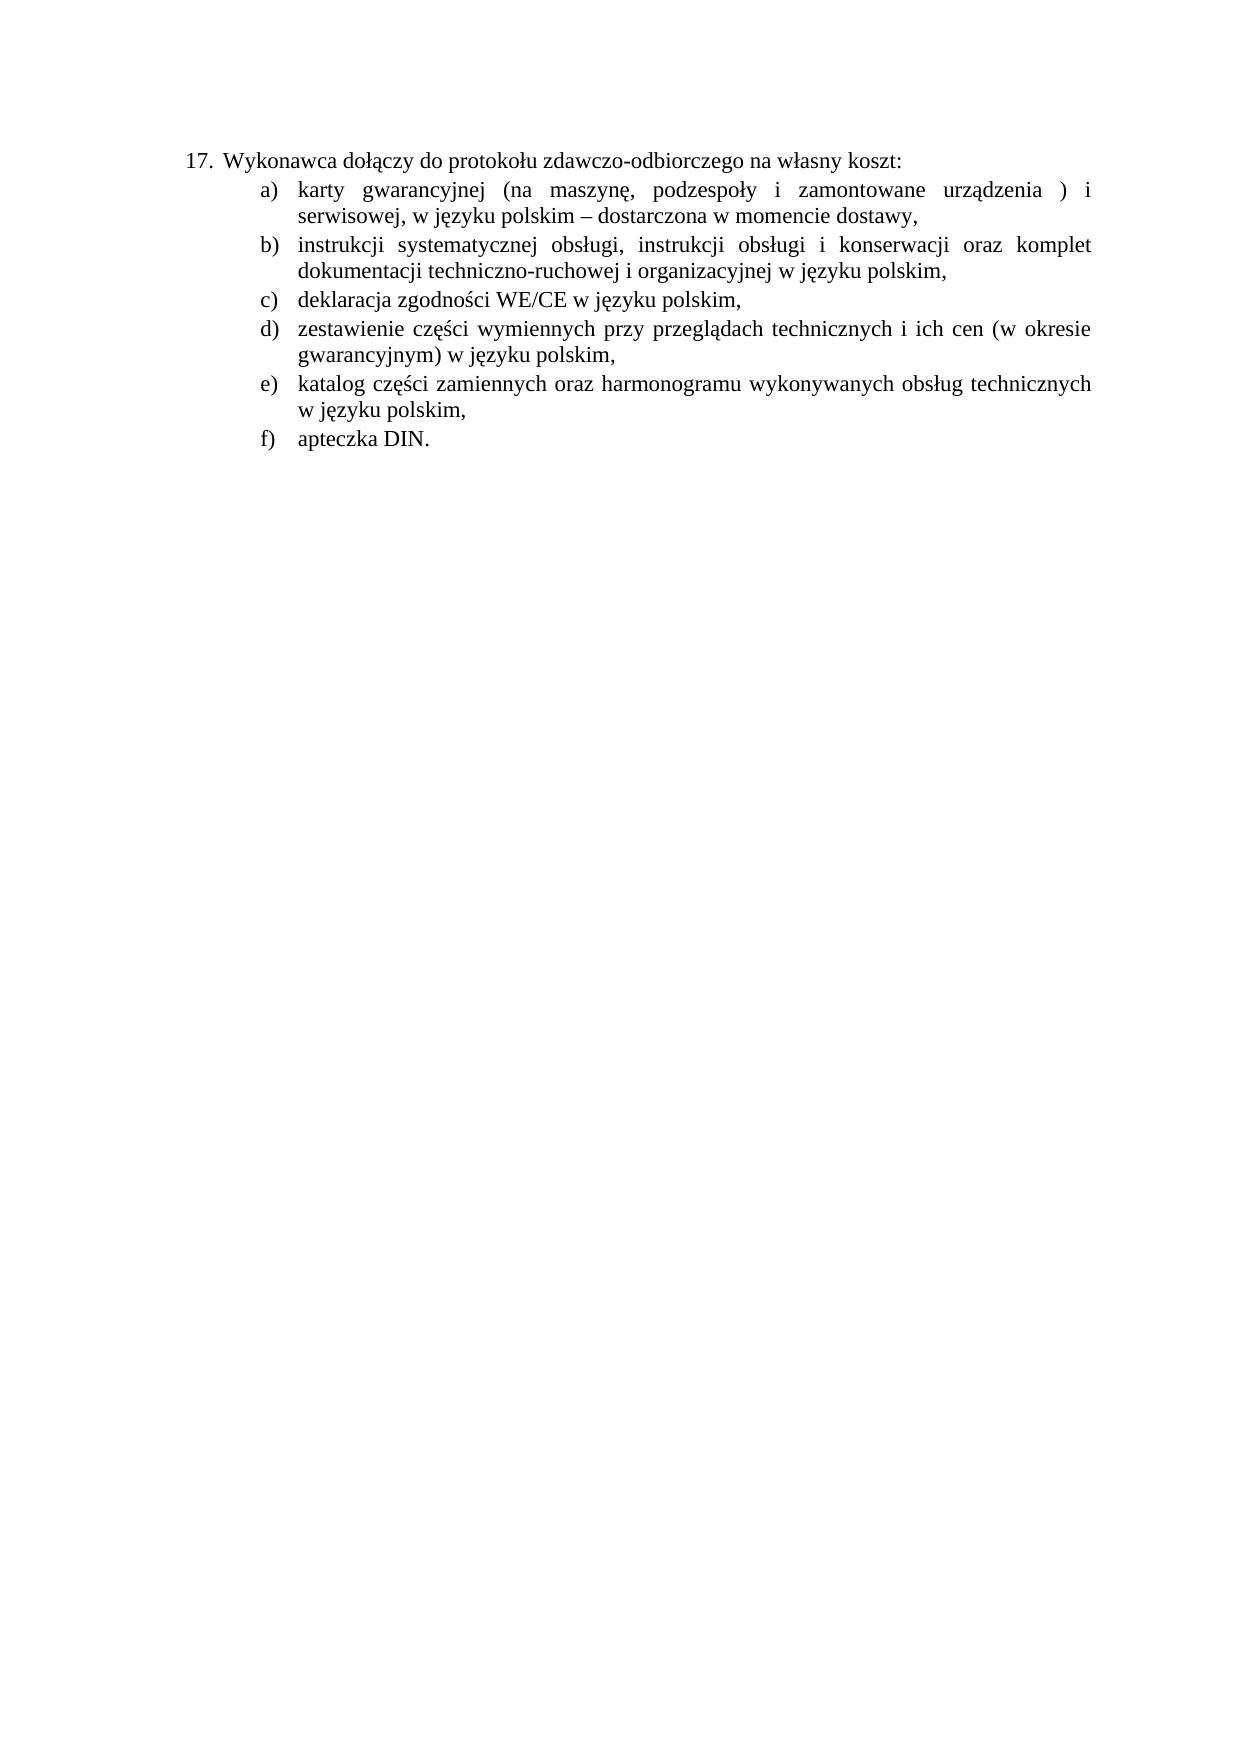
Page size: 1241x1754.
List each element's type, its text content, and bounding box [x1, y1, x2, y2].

list apteczka DIN. [260, 425, 1093, 451]
list deklaracja zgodności WE/CE w języku polskim, [260, 286, 1093, 313]
list karty gwarancyjnej (na maszynę, podzespoły i zamontowane urządzenia ) i serwisowej, w języku polskim – dostarczona w momencie dostawy, [260, 176, 1093, 229]
list katalog części zamiennych oraz harmonogramu wykonywanych obsług technicznych w języku polskim, [260, 370, 1093, 423]
list zestawienie części wymiennych przy przeglądach technicznych i ich cen (w okresie gwarancyjnym) w języku polskim, [260, 315, 1093, 368]
list instrukcji systematycznej obsługi, instrukcji obsługi i konserwacji oraz komplet dokumentacji techniczno-ruchowej i organizacyjnej w języku polskim, [260, 231, 1093, 284]
list Wykonawca dołączy do protokołu zdawczo-odbiorczego na własny koszt: [185, 148, 1093, 174]
